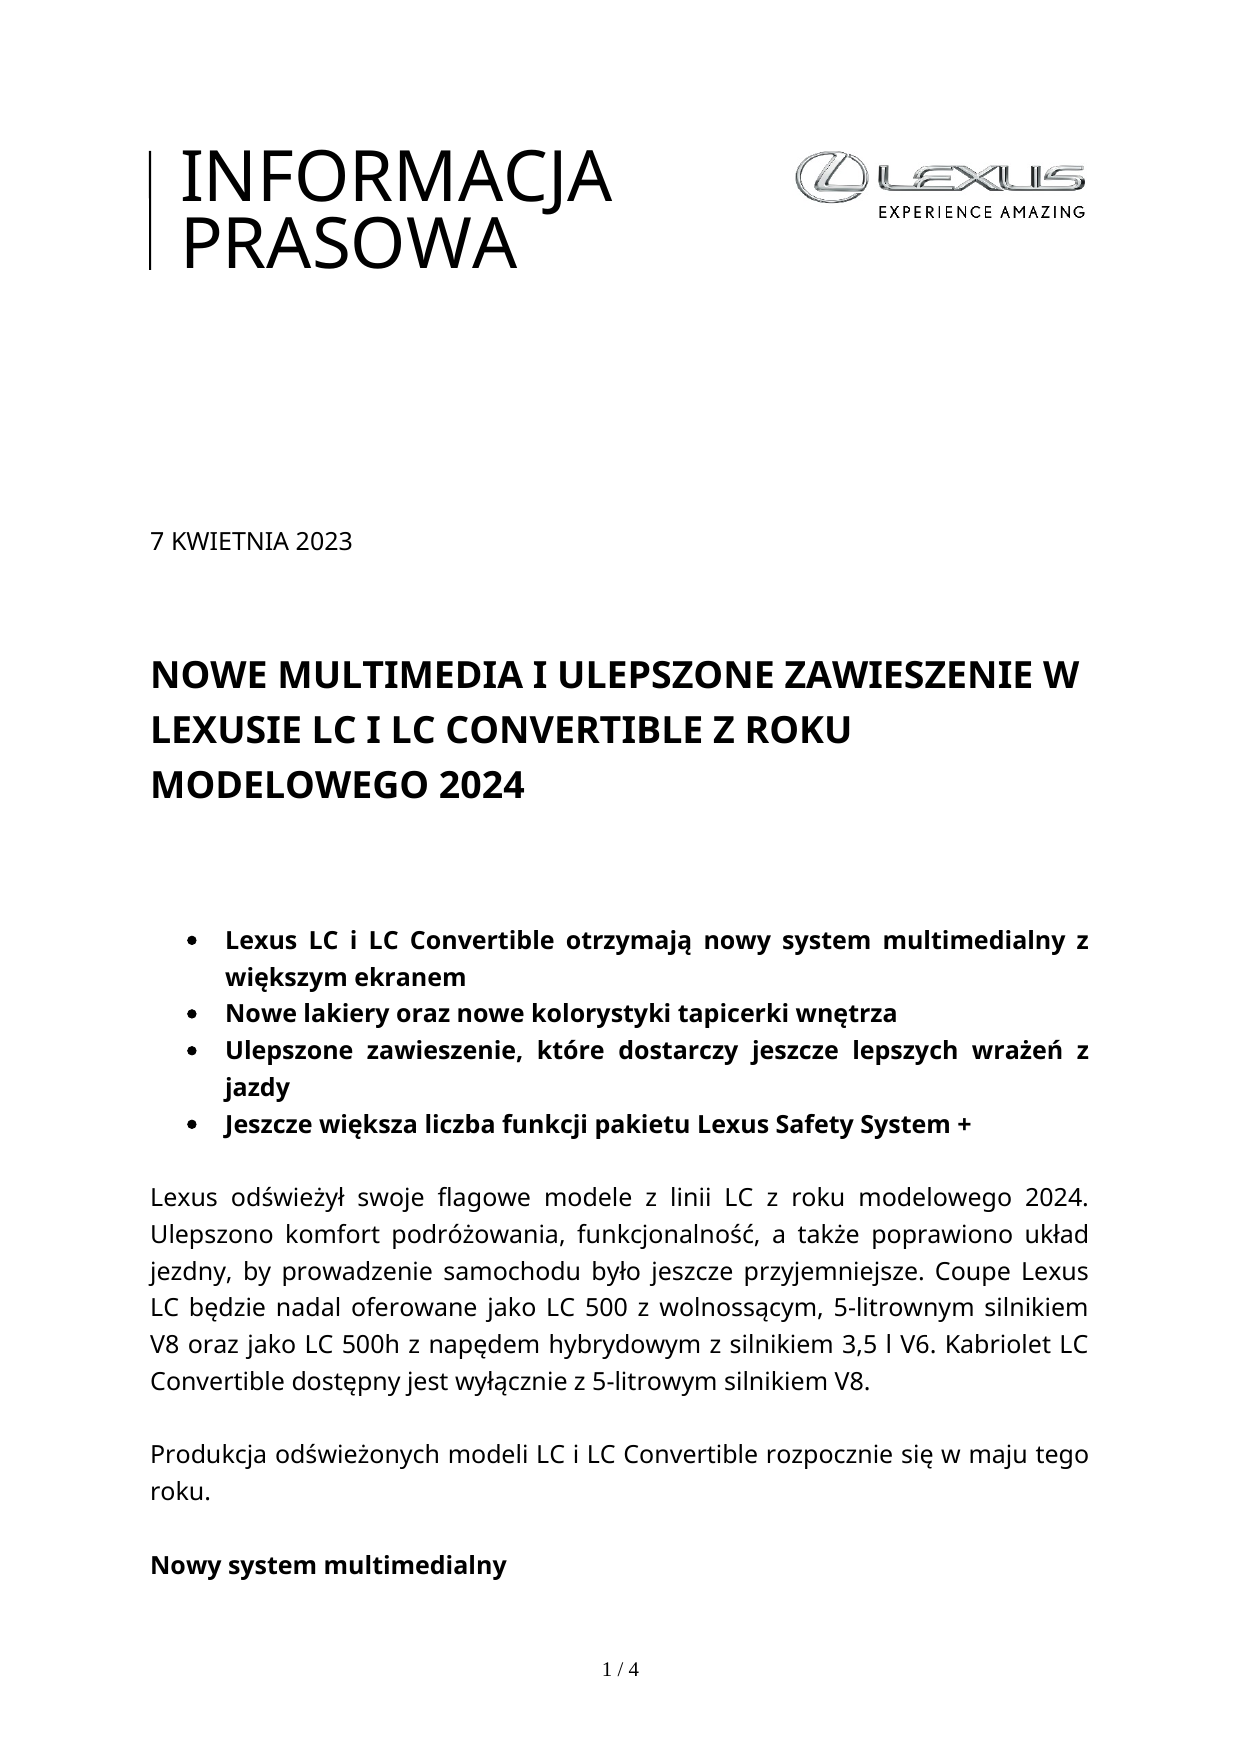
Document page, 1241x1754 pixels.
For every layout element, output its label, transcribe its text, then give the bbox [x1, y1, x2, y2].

list Jeszcze większa liczba funkcji pakietu Lexus Safety System + [187, 1106, 1090, 1140]
text Produkcja odświeżonych modeli LC i LC Convertible rozpocznie się w maju tego roku. [150, 1437, 1090, 1508]
picture [770, 141, 1110, 243]
text NOWE MULTIMEDIA I ULEPSZONE ZAWIESZENIE W LEXUSIE LC I LC CONVERTIBLE Z ROKU MODELOWEGO 2024 [150, 648, 1090, 810]
text 7 KWIETNIA 2023 [150, 523, 1086, 557]
list Nowe lakiery oraz nowe kolorystyki tapicerki wnętrza [187, 996, 1090, 1030]
list Ulepszone zawieszenie, które dostarczy jeszcze lepszych wrażeń z jazdy [187, 1033, 1090, 1103]
list Lexus LC i LC Convertible otrzymają nowy system multimedialny z większym ekranem [187, 922, 1090, 993]
text Nowy system multimedialny [150, 1547, 1090, 1582]
text Lexus odświeżył swoje flagowe modele z linii LC z roku modelowego 2024. Ulepszono komfort podróżowania, funkcjonalność, a także poprawiono układ jezdny, by prowadzenie samochodu było jeszcze przyjemniejsze. Coupe Lexus LC będzie nadal oferowane jako LC 500 z wolnossącym, 5-litrownym silnikiem V8 oraz jako LC 500h z napędem hybrydowym z silnikiem 3,5 l V6. Kabriolet LC Convertible dostępny jest wyłącznie z 5-litrowym silnikiem V8. [150, 1180, 1090, 1398]
